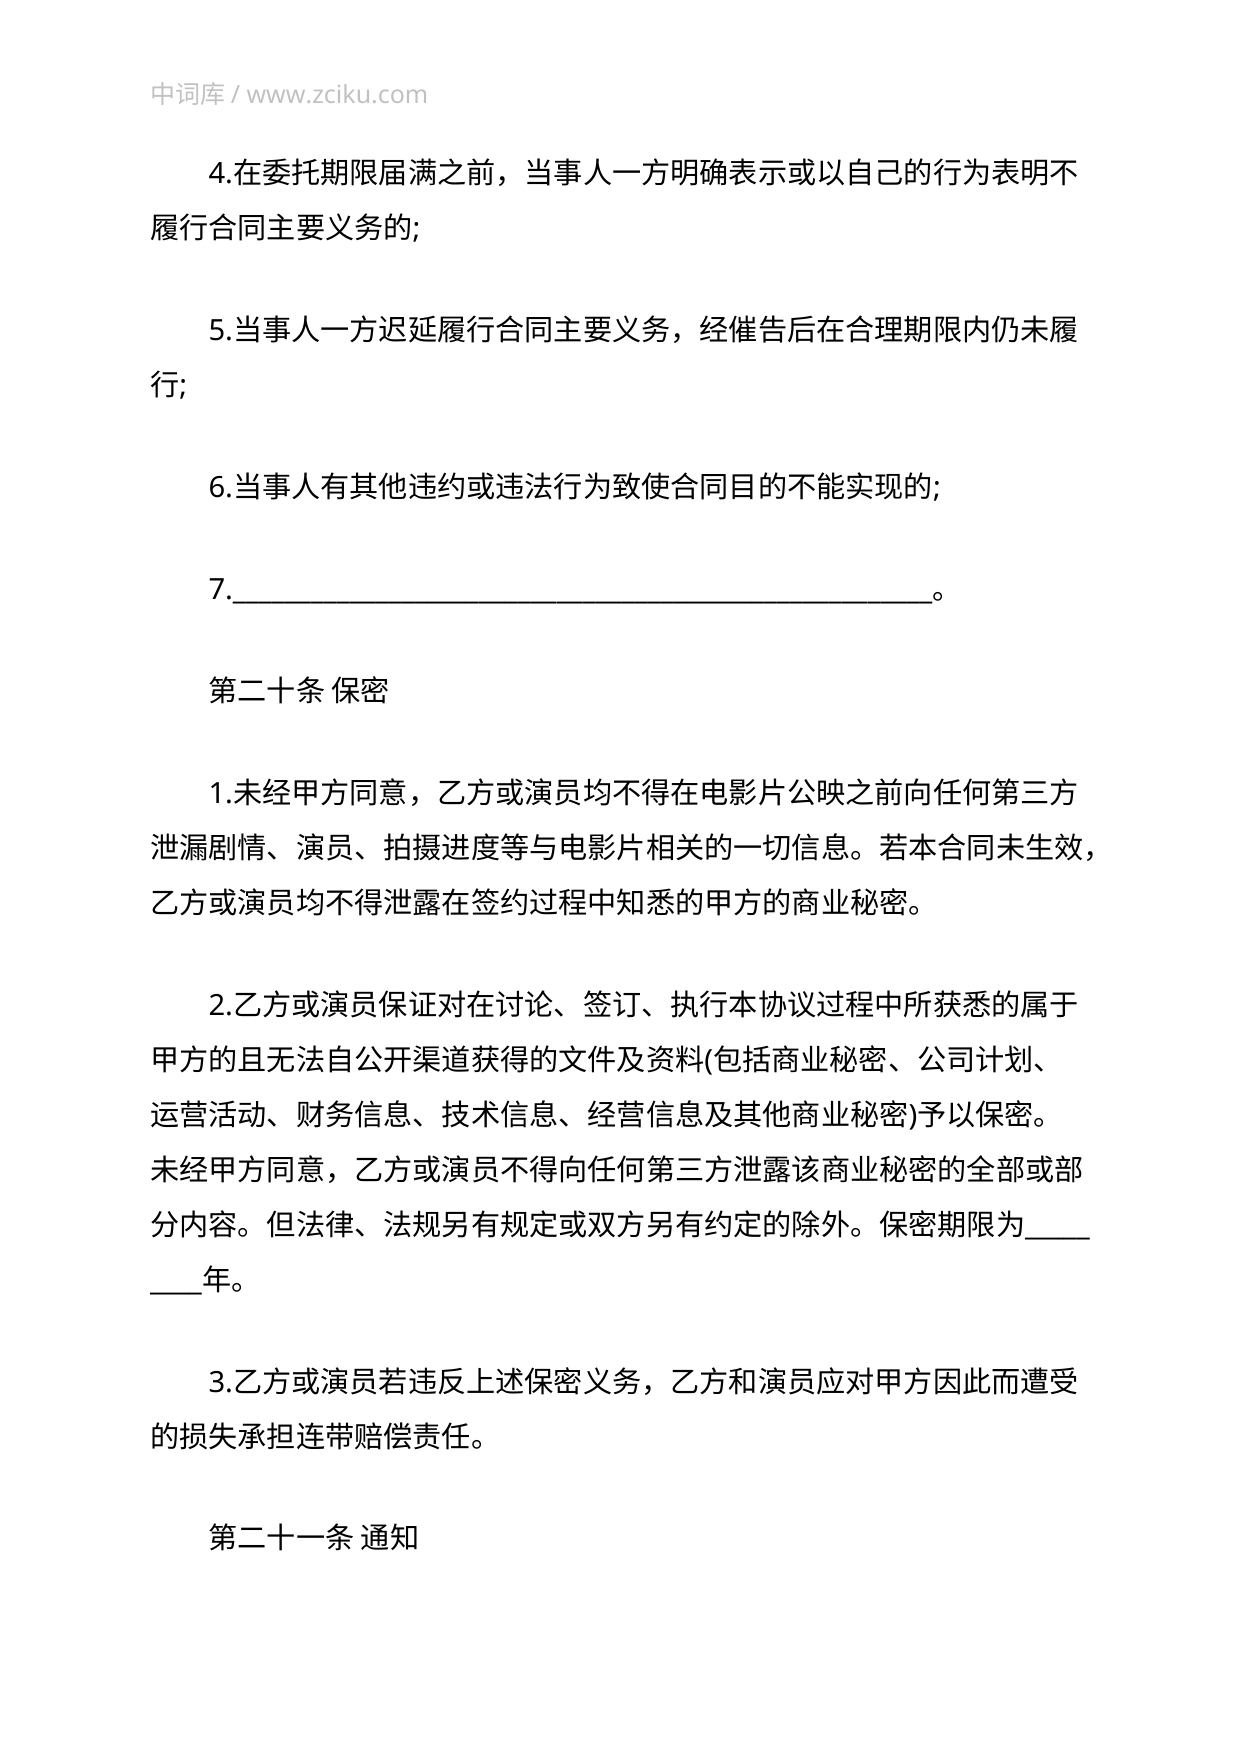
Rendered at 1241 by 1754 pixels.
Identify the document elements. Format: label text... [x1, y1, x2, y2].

text 6.当事人有其他违约或违法行为致使合同目的不能实现的; [150, 464, 1090, 506]
text 2.乙方或演员保证对在讨论、签订、执行本协议过程中所获悉的属于甲方的且无法自公开渠道获得的文件及资料(包括商业秘密、公司计划、运营活动、财务信息、技术信息、经营信息及其他商业秘密)予以保密。未经甲方同意，乙方或演员不得向任何第三方泄露该商业秘密的全部或部分内容。但法律、法规另有规定或双方另有约定的除外。保密期限为_________年。 [150, 981, 1090, 1299]
text 5.当事人一方迟延履行合同主要义务，经催告后在合理期限内仍未履行; [150, 307, 1090, 404]
text 第二十条 保密 [150, 668, 1090, 710]
text 4.在委托期限届满之前，当事人一方明确表示或以自己的行为表明不履行合同主要义务的; [150, 150, 1090, 247]
text 第二十一条 通知 [150, 1515, 1090, 1557]
text 1.未经甲方同意，乙方或演员均不得在电影片公映之前向任何第三方泄漏剧情、演员、拍摄进度等与电影片相关的一切信息。若本合同未生效，乙方或演员均不得泄露在签约过程中知悉的甲方的商业秘密。 [150, 770, 1090, 922]
text 3.乙方或演员若违反上述保密义务，乙方和演员应对甲方因此而遭受的损失承担连带赔偿责任。 [150, 1358, 1090, 1456]
text 7.______________________________________________________。 [150, 566, 1090, 608]
